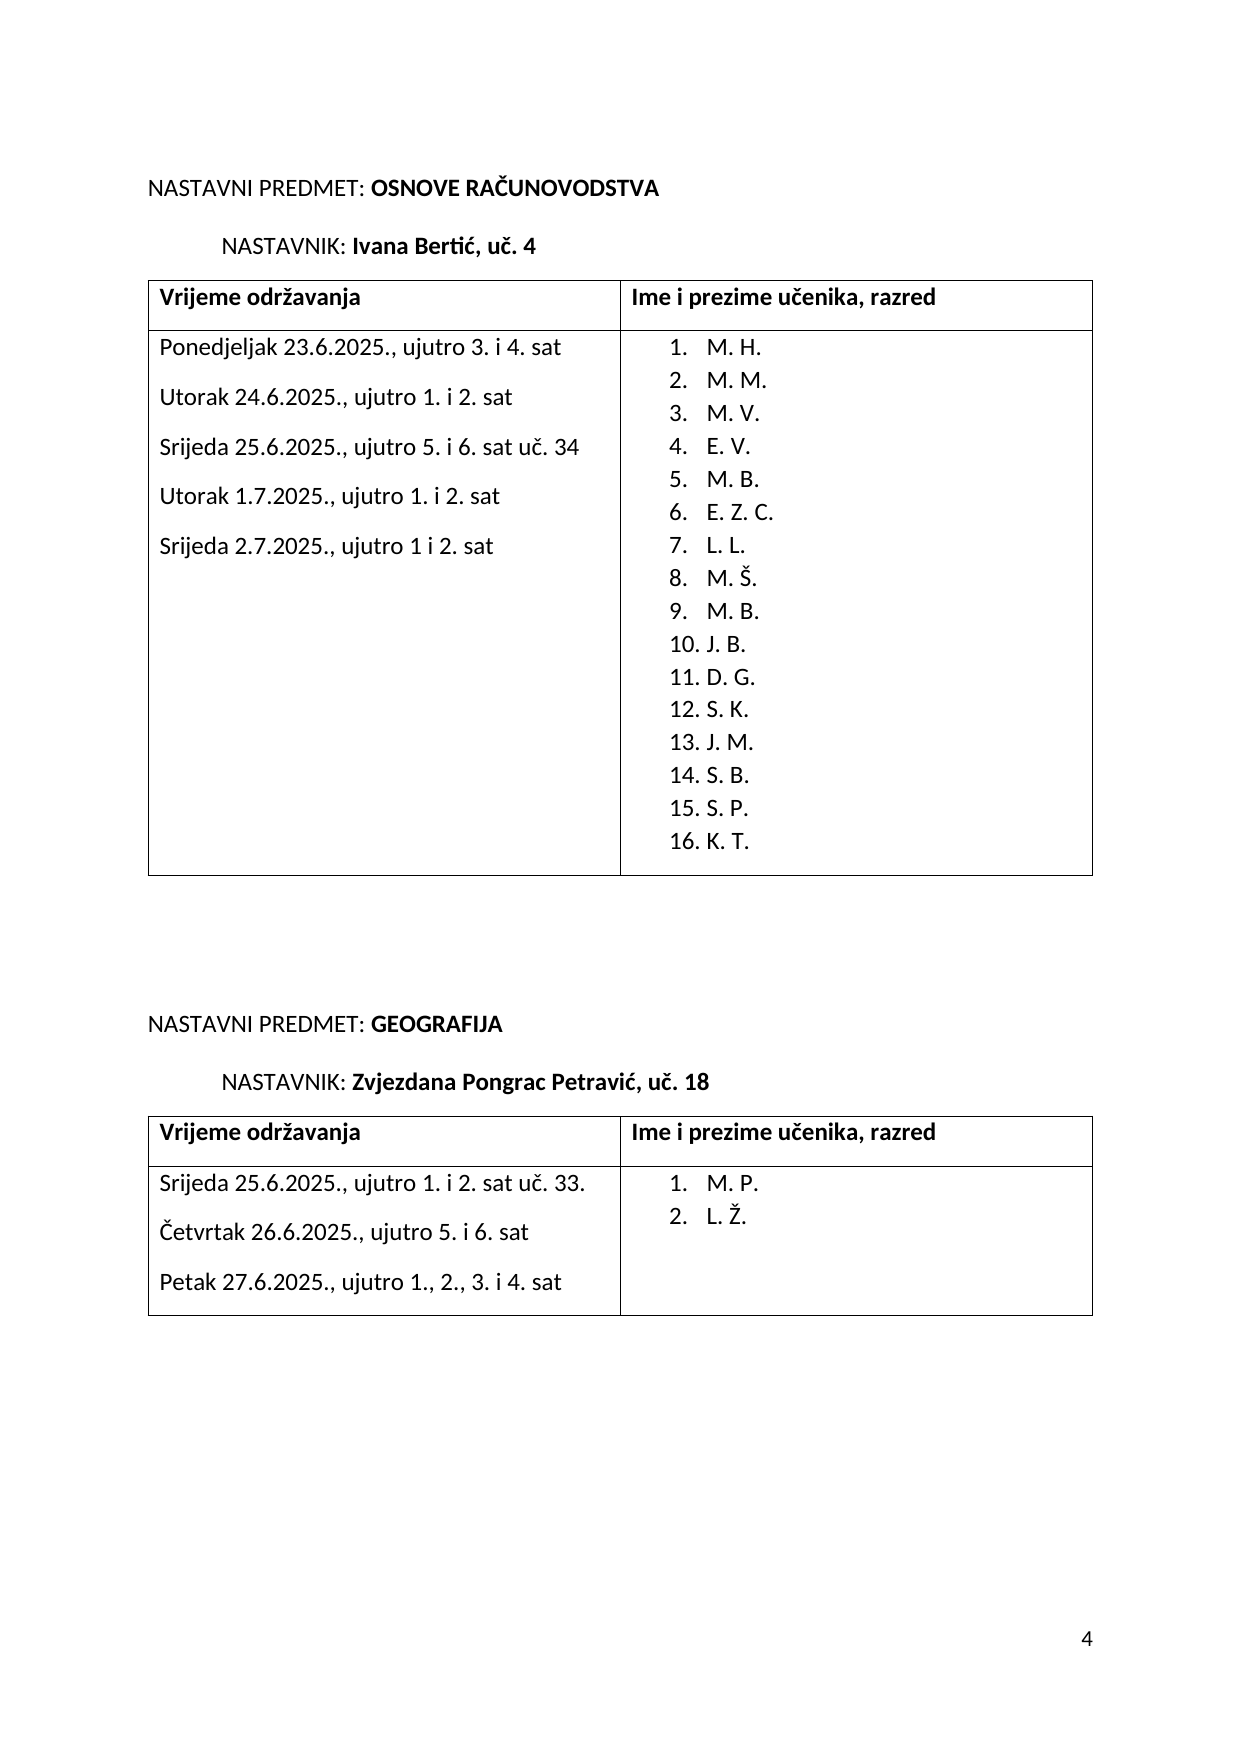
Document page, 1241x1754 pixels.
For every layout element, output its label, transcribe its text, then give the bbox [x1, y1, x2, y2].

table_cell M. P. L. Ž. [621, 1167, 1092, 1315]
text NASTAVNIK: Zvjezdana Pongrac Petravić, uč. 18 [148, 1066, 1093, 1096]
table_cell Srijeda 25.6.2025., ujutro 1. i 2. sat uč. 33. Četvrtak 26.6.2025., ujutro 5. i 6. sat Petak 27.6.2025., ujutro 1., 2., 3. i 4. sat [149, 1167, 620, 1315]
text NASTAVNIK: Ivana Bertić, uč. 4 [148, 231, 1093, 261]
table_header Vrijeme održavanja [149, 281, 620, 330]
text NASTAVNI PREDMET: GEOGRAFIJA [148, 1008, 1093, 1038]
table_header Ime i prezime učenika, razred [621, 1117, 1092, 1166]
table_header Ime i prezime učenika, razred [621, 281, 1092, 330]
table_cell Ponedjeljak 23.6.2025., ujutro 3. i 4. sat Utorak 24.6.2025., ujutro 1. i 2. sat Srijeda 25.6.2025., ujutro 5. i 6. sat uč. 34 Utorak 1.7.2025., ujutro 1. i 2. sat Srijeda 2.7.2025., ujutro 1 i 2. sat [149, 331, 620, 874]
table_cell M. H. M. M. M. V. E. V. M. B. E. Z. C. L. L. M. Š. M. B. J. B. D. G. S. K. J. M. S. B. S. P. K. T. [621, 331, 1092, 874]
text NASTAVNI PREDMET: OSNOVE RAČUNOVODSTVA [148, 173, 1093, 203]
table_header Vrijeme održavanja [149, 1117, 620, 1166]
